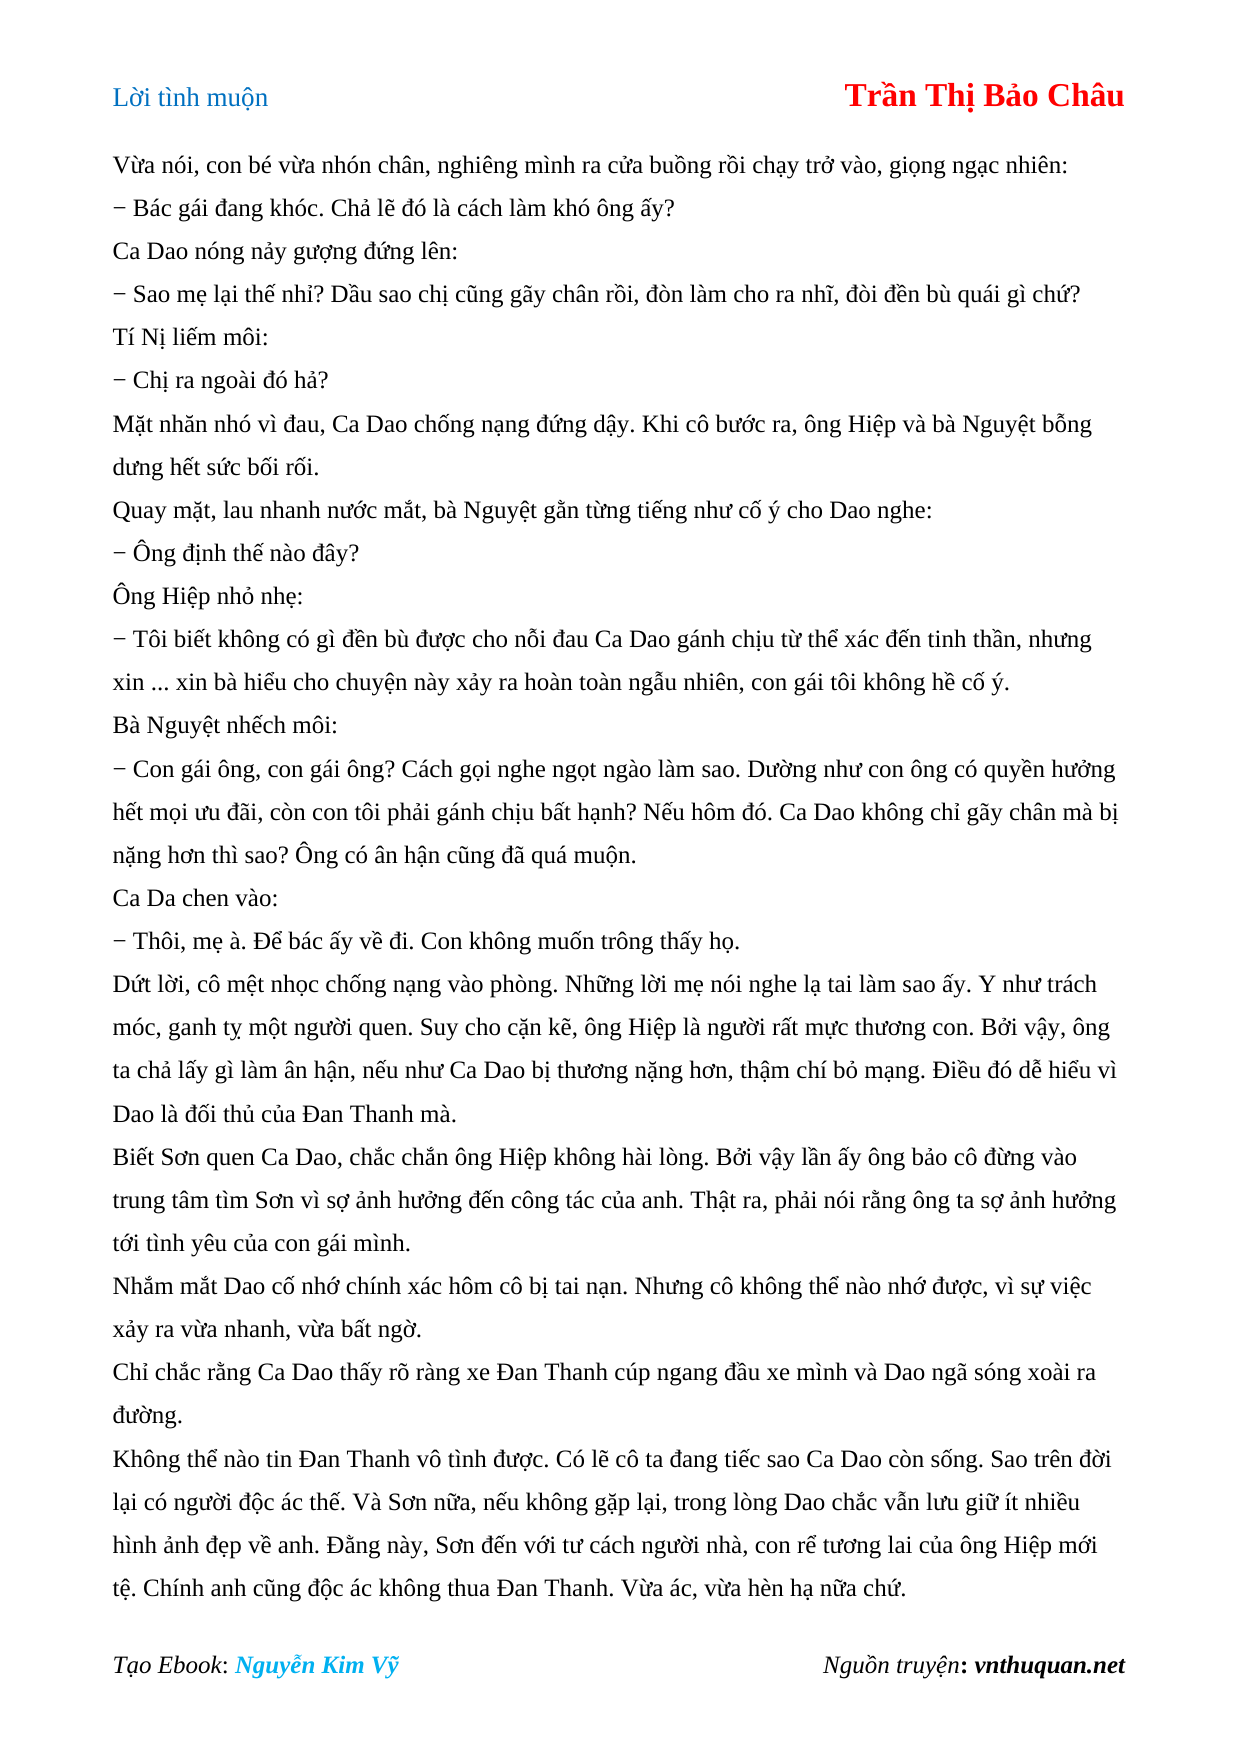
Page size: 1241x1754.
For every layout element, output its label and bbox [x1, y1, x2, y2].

text [112, 150, 1128, 1602]
